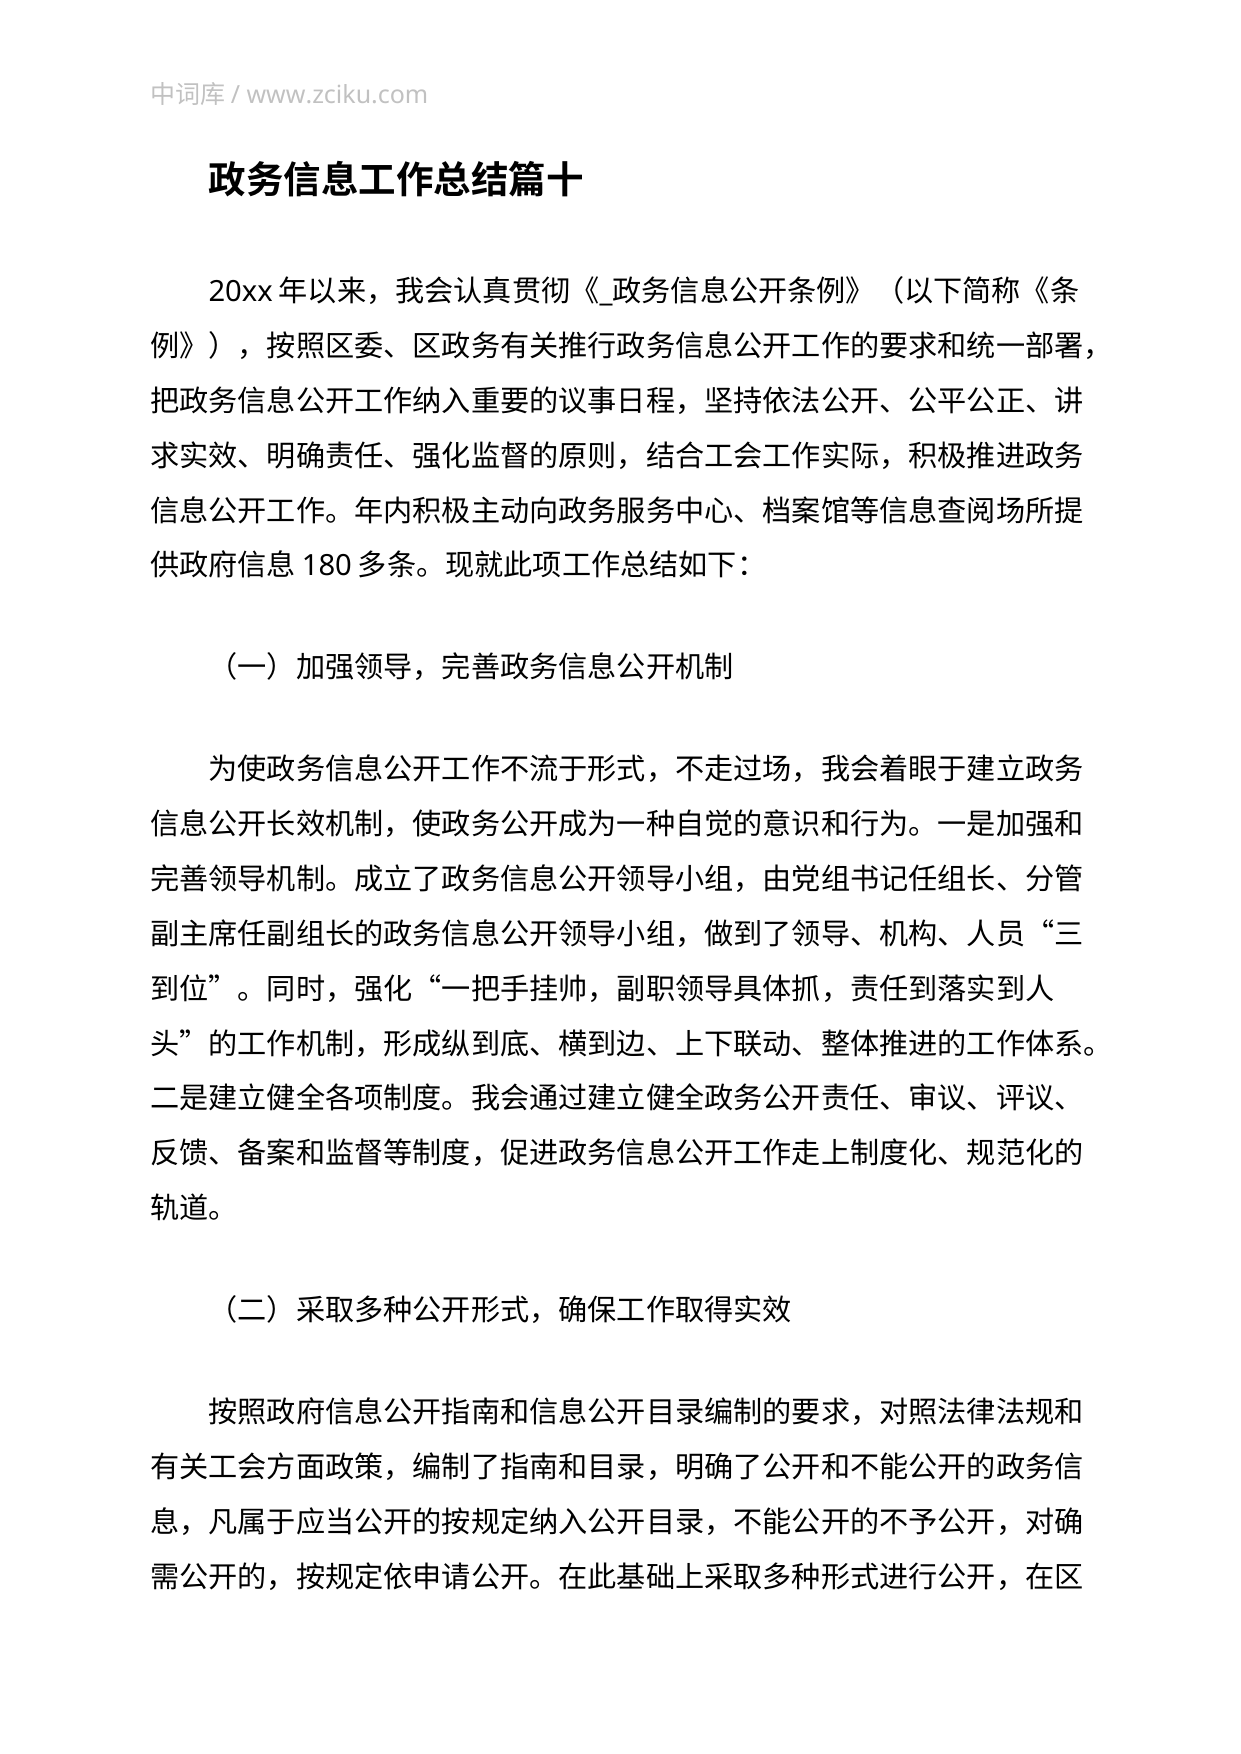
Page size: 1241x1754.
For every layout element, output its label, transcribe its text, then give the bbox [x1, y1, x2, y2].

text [150, 1388, 1090, 1595]
text （一）加强领导，完善政务信息公开机制 [150, 644, 1090, 686]
text （二）采取多种公开形式，确保工作取得实效 [150, 1287, 1090, 1329]
text 为使政务信息公开工作不流于形式，不走过场，我会着眼于建立政务信息公开长效机制，使政务公开成为一种自觉的意识和行为。一是加强和完善领导机制。成立了政务信息公开领导小组，由党组书记任组长、分管副主席任副组长的政务信息公开领导小组，做到了领导、机构、人员“三到位”。同时，强化“一把手挂帅，副职领导具体抓，责任到落实到人头”的工作机制，形成纵到底、横到边、上下联动、整体推进的工作体系。二是建立健全各项制度。我会通过建立健全政务公开责任、审议、评议、反馈、备案和监督等制度，促进政务信息公开工作走上制度化、规范化的轨道。 [150, 746, 1090, 1227]
text 20xx年以来，我会认真贯彻《_政务信息公开条例》（以下简称《条例》），按照区委、区政务有关推行政务信息公开工作的要求和统一部署，把政务信息公开工作纳入重要的议事日程，坚持依法公开、公平公正、讲求实效、明确责任、强化监督的原则，结合工会工作实际，积极推进政务信息公开工作。年内积极主动向政务服务中心、档案馆等信息查阅场所提供政府信息180多条。现就此项工作总结如下： [150, 267, 1090, 584]
text 政务信息工作总结篇十 [150, 150, 1090, 204]
